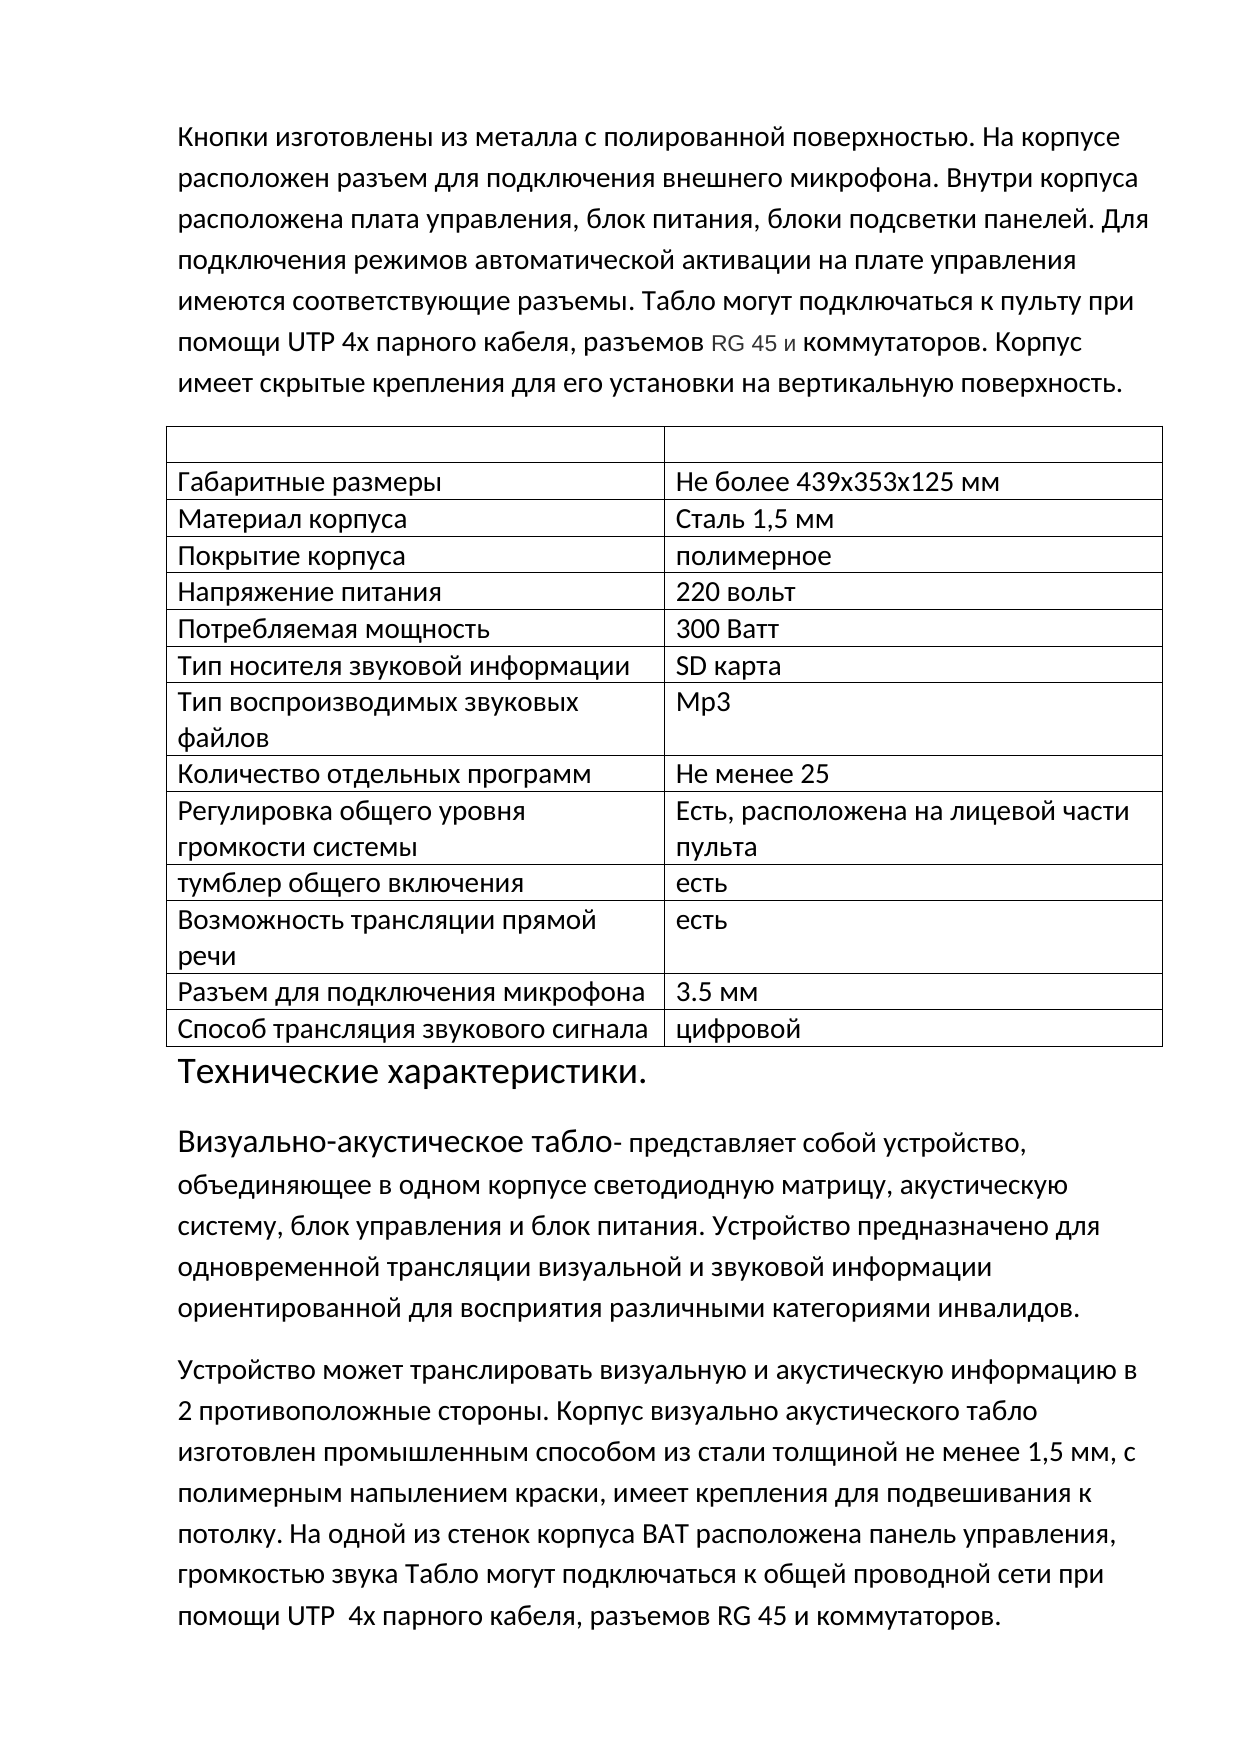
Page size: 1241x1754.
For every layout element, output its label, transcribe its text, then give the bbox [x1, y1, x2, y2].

table_cell Материал корпуса [167, 500, 664, 536]
table_header [167, 427, 664, 462]
table_cell SD карта [665, 647, 1162, 682]
table_cell тумблер общего включения [167, 865, 664, 900]
table_cell Покрытие корпуса [167, 537, 664, 572]
table_cell 300 Ватт [665, 610, 1162, 646]
text Технические характеристики. [177, 1047, 1152, 1093]
table_cell Способ трансляция звукового сигнала [167, 1010, 664, 1046]
table_cell 3.5 мм [665, 974, 1162, 1009]
table_cell есть [665, 901, 1162, 972]
table_cell Регулировка общего уровня громкости системы [167, 792, 664, 863]
table_cell полимерное [665, 537, 1162, 572]
table_cell есть [665, 865, 1162, 900]
table_cell Габаритные размеры [167, 463, 664, 499]
table_cell Тип носителя звуковой информации [167, 647, 664, 682]
table_cell Потребляемая мощность [167, 610, 664, 646]
table_cell цифровой [665, 1010, 1162, 1046]
table_cell Разъем для подключения микрофона [167, 974, 664, 1009]
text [177, 1351, 1152, 1632]
table_cell 220 вольт [665, 573, 1162, 609]
text Визуально-акустическое табло- представляет собой устройство, объединяющее в одном корпусе светодиодную матрицу, акустическую систему, блок управления и блок питания. Устройство предназначено для одновременной трансляции визуальной и звуковой информации ориентированной для восприятия различными категориями инвалидов. [177, 1120, 1152, 1325]
table_header [665, 427, 1162, 462]
table_cell Напряжение питания [167, 573, 664, 609]
table_cell Есть, расположена на лицевой части пульта [665, 792, 1162, 863]
table_cell Не более 439х353х125 мм [665, 463, 1162, 499]
table_cell Не менее 25 [665, 756, 1162, 791]
table_cell Возможность трансляции прямой речи [167, 901, 664, 972]
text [177, 118, 1152, 399]
table_cell Мр3 [665, 683, 1162, 754]
table_cell Тип воспроизводимых звуковых файлов [167, 683, 664, 754]
table_cell Сталь 1,5 мм [665, 500, 1162, 536]
table_cell Количество отдельных программ [167, 756, 664, 791]
